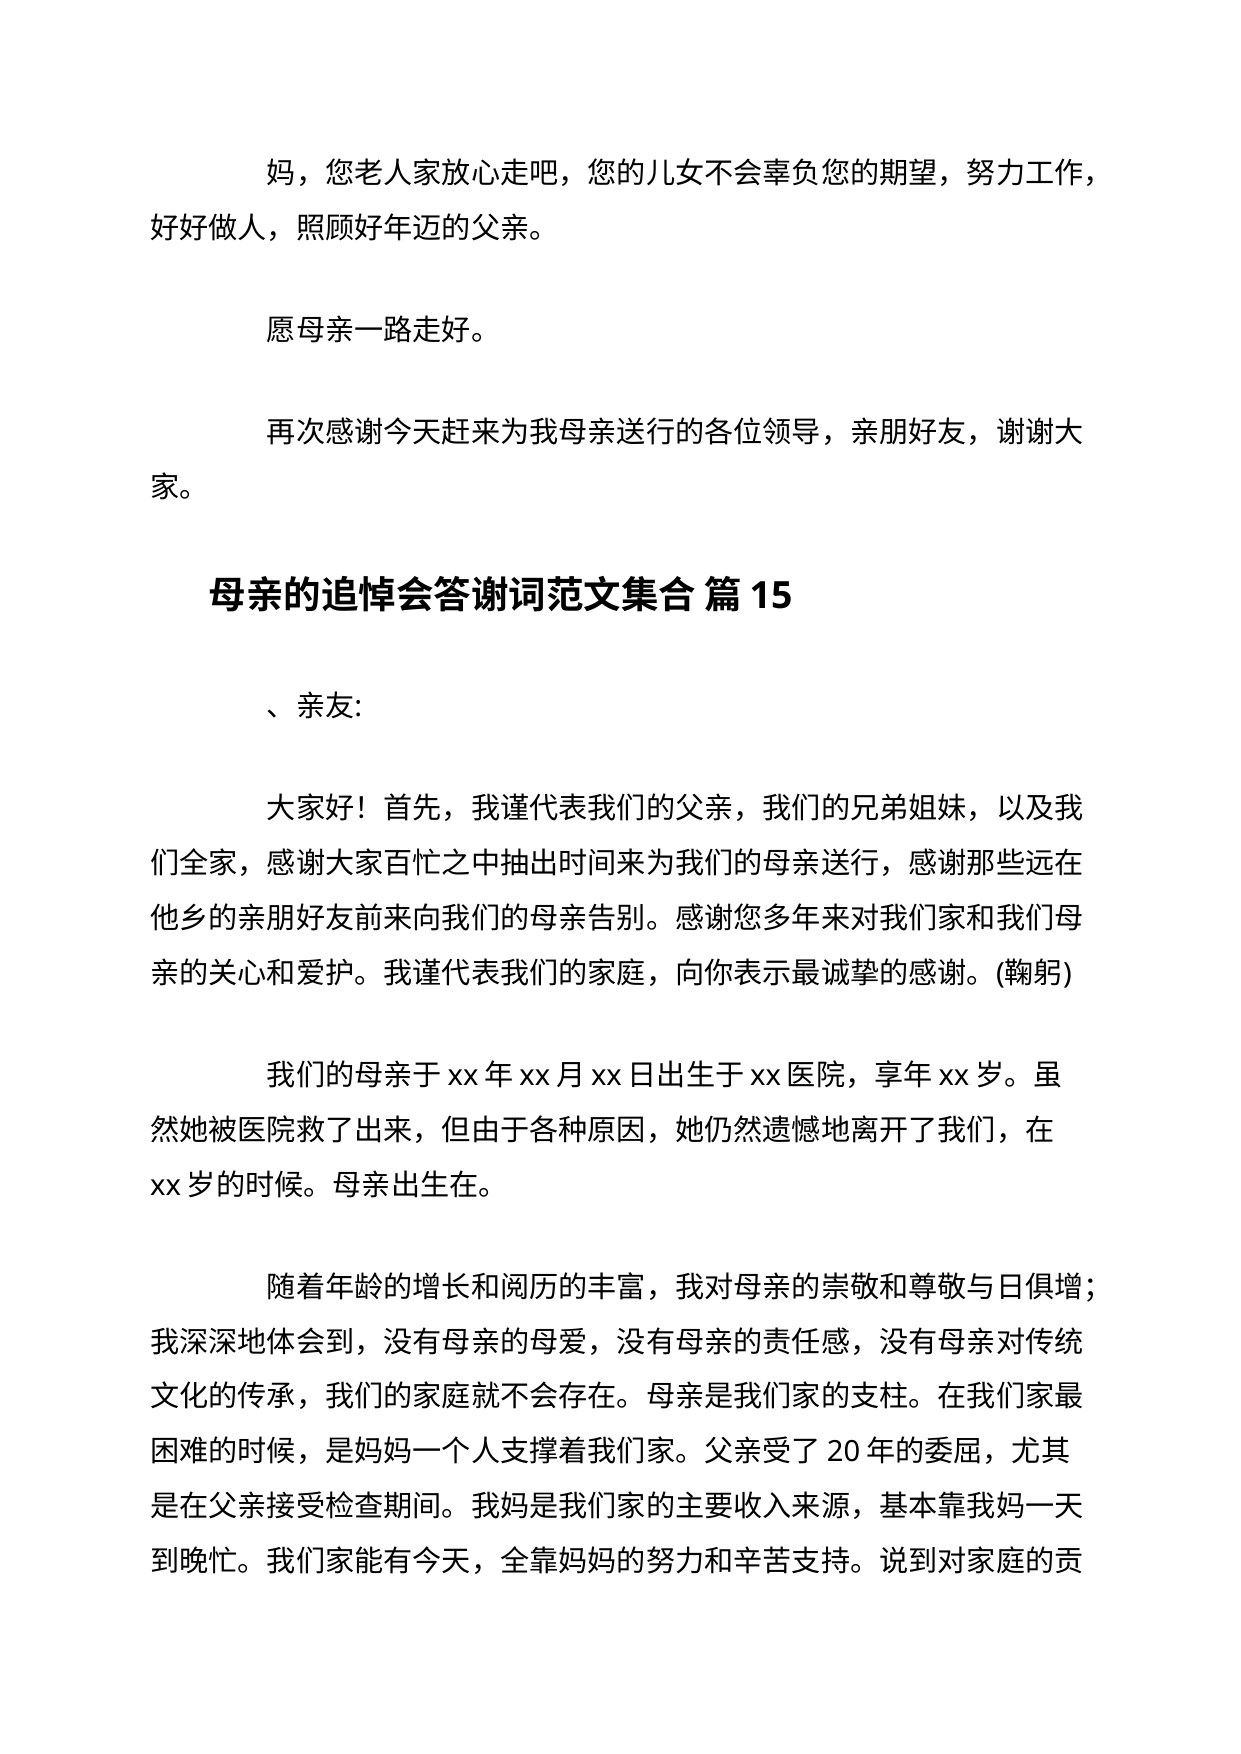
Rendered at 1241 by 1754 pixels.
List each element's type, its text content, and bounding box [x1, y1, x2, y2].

text 大家好！首先，我谨代表我们的父亲，我们的兄弟姐妹，以及我们全家，感谢大家百忙之中抽出时间来为我们的母亲送行，感谢那些远在他乡的亲朋好友前来向我们的母亲告别。感谢您多年来对我们家和我们母亲的关心和爱护。我谨代表我们的家庭，向你表示最诚挚的感谢。(鞠躬) [150, 785, 1090, 992]
text 母亲的追悼会答谢词范文集合 篇15 [150, 565, 1090, 619]
text 我们的母亲于xx年xx月xx日出生于xx医院，享年xx岁。虽然她被医院救了出来，但由于各种原因，她仍然遗憾地离开了我们，在xx岁的时候。母亲出生在。 [150, 1051, 1090, 1204]
text 妈，您老人家放心走吧，您的儿女不会辜负您的期望，努力工作，好好做人，照顾好年迈的父亲。 [150, 150, 1090, 247]
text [150, 1263, 1090, 1580]
text 再次感谢今天赶来为我母亲送行的各位领导，亲朋好友，谢谢大家。 [150, 408, 1090, 506]
text 愿母亲一路走好。 [150, 307, 1090, 349]
text 、亲友: [150, 683, 1090, 725]
